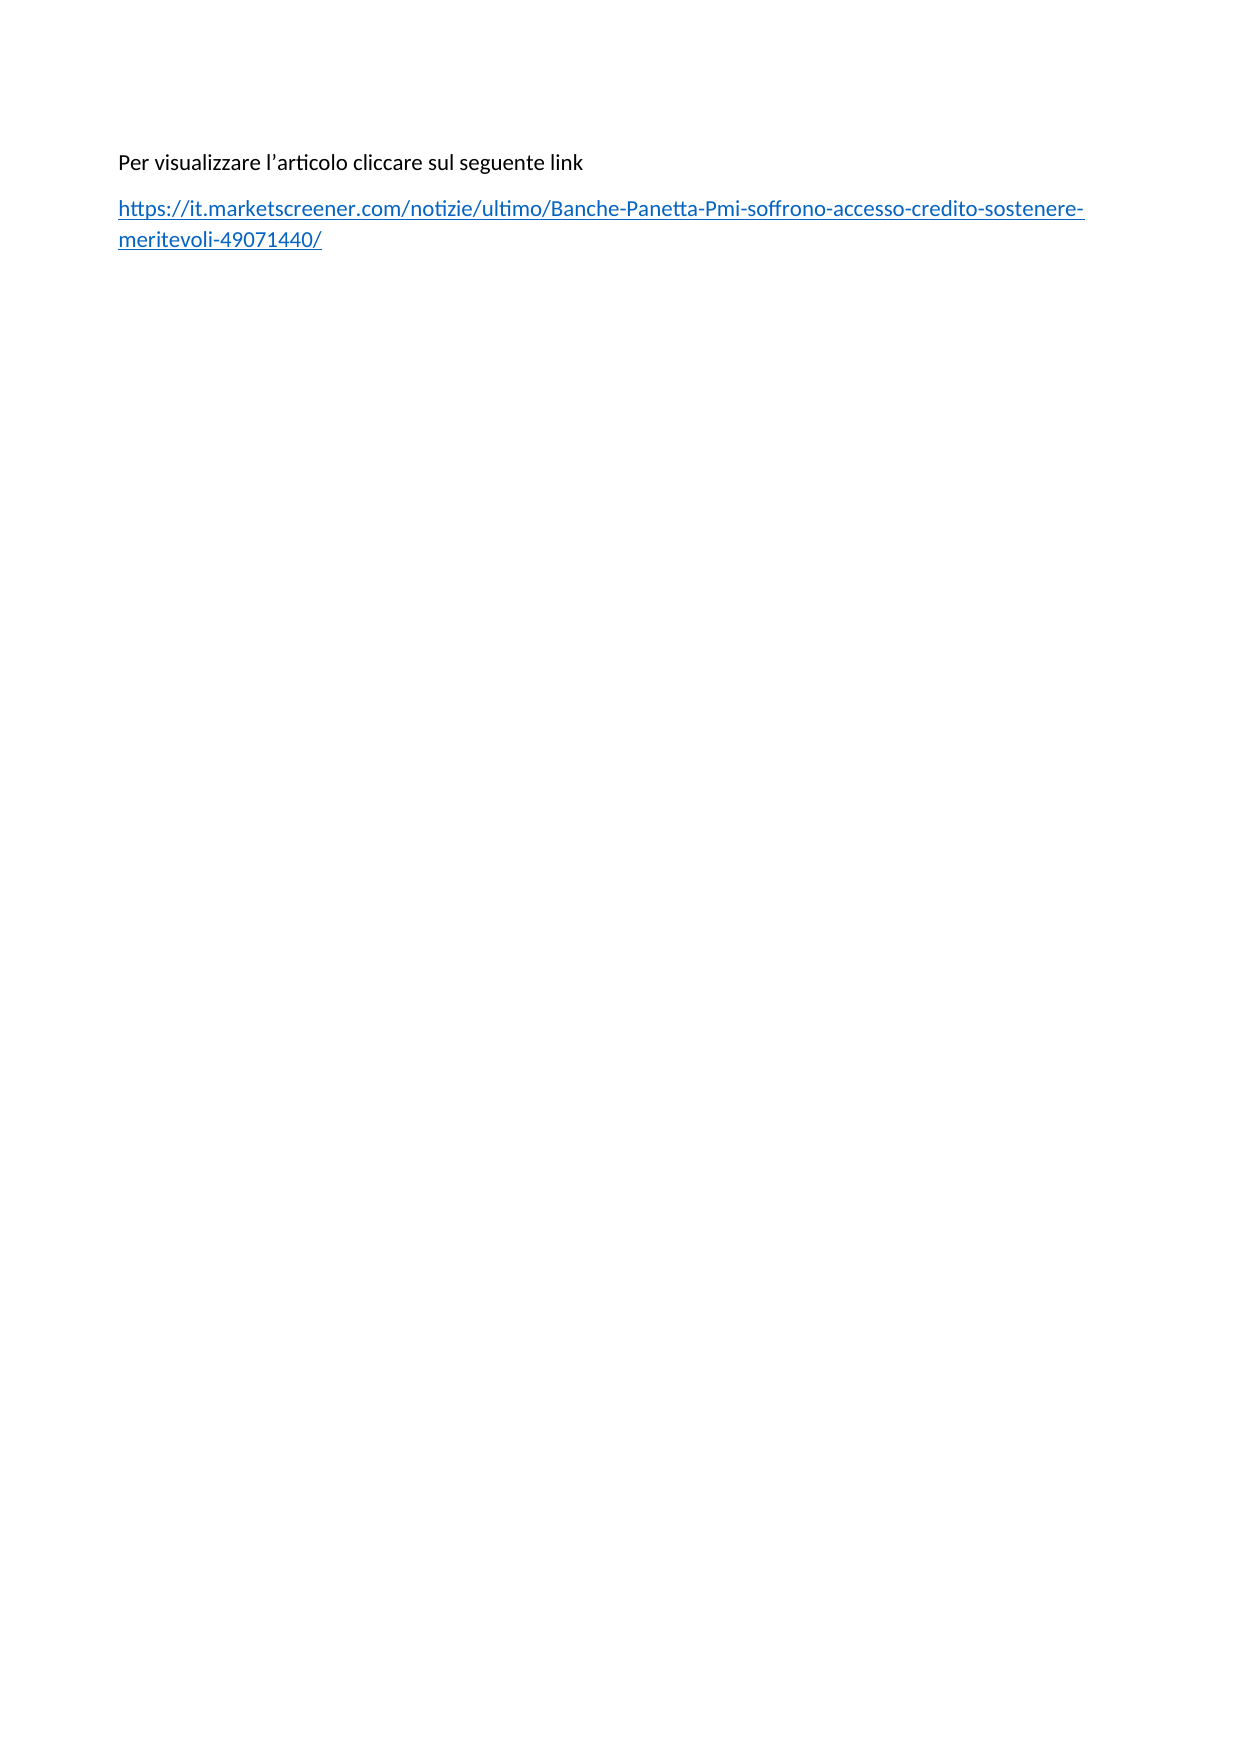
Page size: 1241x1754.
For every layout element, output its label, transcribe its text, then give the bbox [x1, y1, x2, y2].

text Per visualizzare l’articolo cliccare sul seguente link [118, 148, 1122, 176]
text https://it.marketscreener.com/notizie/ultimo/Banche-Panetta-Pmi-soffrono-accesso-credito-sostenere-meritevoli-49071440/ [118, 194, 1122, 253]
